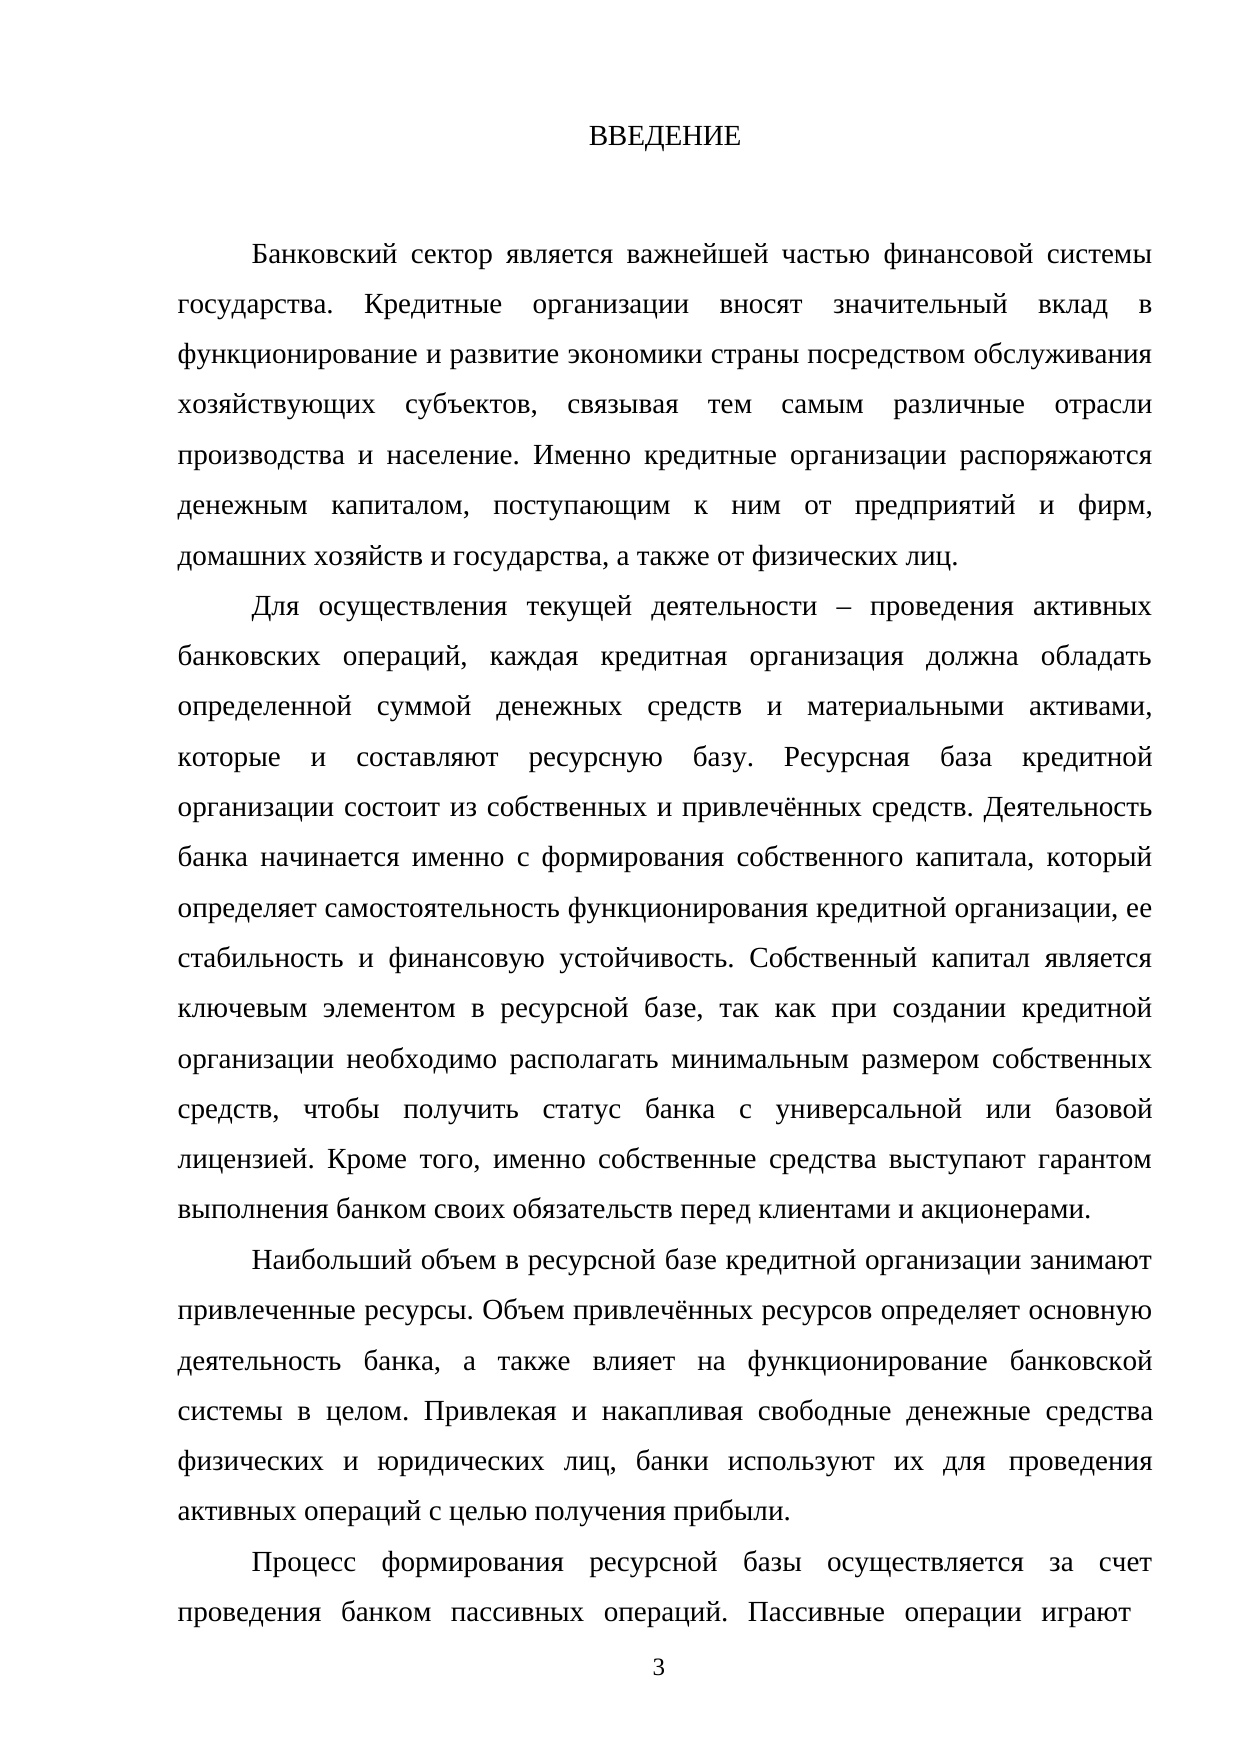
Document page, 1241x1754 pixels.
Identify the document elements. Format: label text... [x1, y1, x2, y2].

text Для осуществления текущей деятельности – проведения активных банковских операций, каждая кредитная организация должна обладать определенной суммой денежных средств и материальными активами, которые и составляют ресурсную базу. Ресурсная база кредитной организации состоит из собственных и привлечённых средств. Деятельность банка начинается именно с формирования собственного капитала, который определяет самостоятельность функционирования кредитной организации, ее стабильность и финансовую устойчивость. Собственный капитал является ключевым элементом в ресурсной базе, так как при создании кредитной организации необходимо располагать минимальным размером собственных средств, чтобы получить статус банка с универсальной или базовой лицензией. Кроме того, именно собственные средства выступают гарантом выполнения банком своих обязательств перед клиентами и акционерами. [177, 588, 1153, 1225]
text Наибольший объем в ресурсной базе кредитной организации занимают привлеченные ресурсы. Объем привлечённых ресурсов определяет основную деятельность банка, а также влияет на функционирование банковской системы в целом. Привлекая и накапливая свободные денежные средства физических и юридических лиц, банки используют их для проведения активных операций с целью получения прибыли. [177, 1242, 1153, 1527]
text Банковский сектор является важнейшей частью финансовой системы государства. Кредитные организации вносят значительный вклад в функционирование и развитие экономики страны посредством обслуживания хозяйствующих субъектов, связывая тем самым различные отрасли производства и население. Именно кредитные организации распоряжаются денежным капиталом, поступающим к ним от предприятий и фирм, домашних хозяйств и государства, а также от физических лиц. [177, 236, 1153, 571]
text Процесс формирования ресурсной базы осуществляется за счет проведения банком пассивных операций. Пассивные операции играют [177, 1544, 1153, 1628]
text ВВЕДЕНИЕ [193, 118, 1137, 152]
